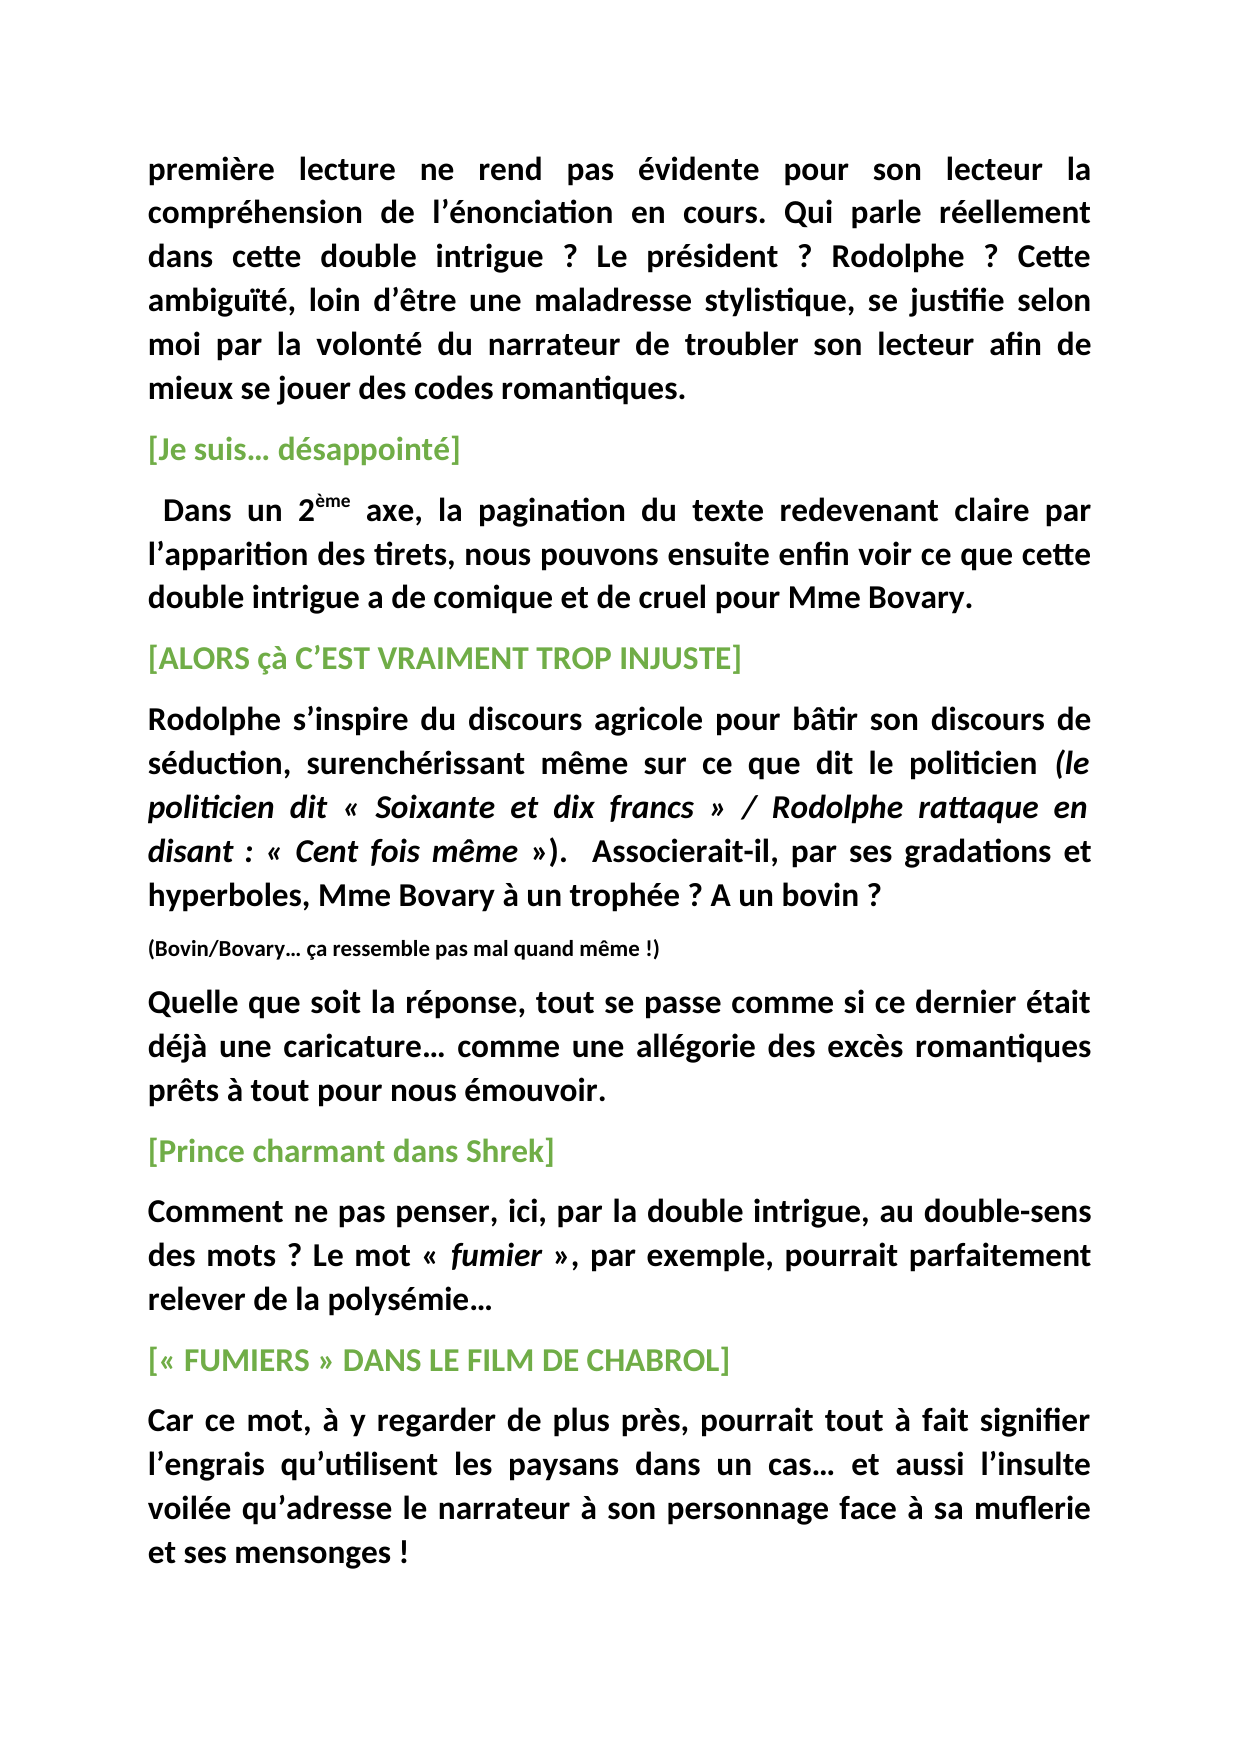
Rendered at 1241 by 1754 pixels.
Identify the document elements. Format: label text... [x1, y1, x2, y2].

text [148, 148, 1093, 408]
text [« FUMIERS » DANS LE FILM DE CHABROL] [148, 1339, 1093, 1379]
text (Bovin/Bovary… ça ressemble pas mal quand même !) [148, 934, 1093, 962]
text Rodolphe s’inspire du discours agricole pour bâtir son discours de séduction, surenchérissant même sur ce que dit le politicien (le politicien dit « Soixante et dix francs » / Rodolphe rattaque en disant : « Cent fois même »). Associerait-il, par ses gradations et hyperboles, Mme Bovary à un trophée ? A un bovin ? [148, 698, 1093, 914]
text [Prince charmant dans Shrek] [148, 1130, 1093, 1170]
text Dans un 2ème axe, la pagination du texte redevenant claire par l’apparition des tirets, nous pouvons ensuite enfin voir ce que cette double intrigue a de comique et de cruel pour Mme Bovary. [148, 489, 1093, 617]
text Car ce mot, à y regarder de plus près, pourrait tout à fait signifier l’engrais qu’utilisent les paysans dans un cas… et aussi l’insulte voilée qu’adresse le narrateur à son personnage face à sa muflerie et ses mensonges ! [148, 1399, 1093, 1572]
text Comment ne pas penser, ici, par la double intrigue, au double-sens des mots ? Le mot « fumier », par exemple, pourrait parfaitement relever de la polysémie… [148, 1190, 1093, 1319]
text Quelle que soit la réponse, tout se passe comme si ce dernier était déjà une caricature… comme une allégorie des excès romantiques prêts à tout pour nous émouvoir. [148, 981, 1093, 1110]
text [ALORS çà C’EST VRAIMENT TROP INJUSTE] [148, 637, 1093, 678]
text [Je suis… désappointé] [148, 428, 1093, 469]
